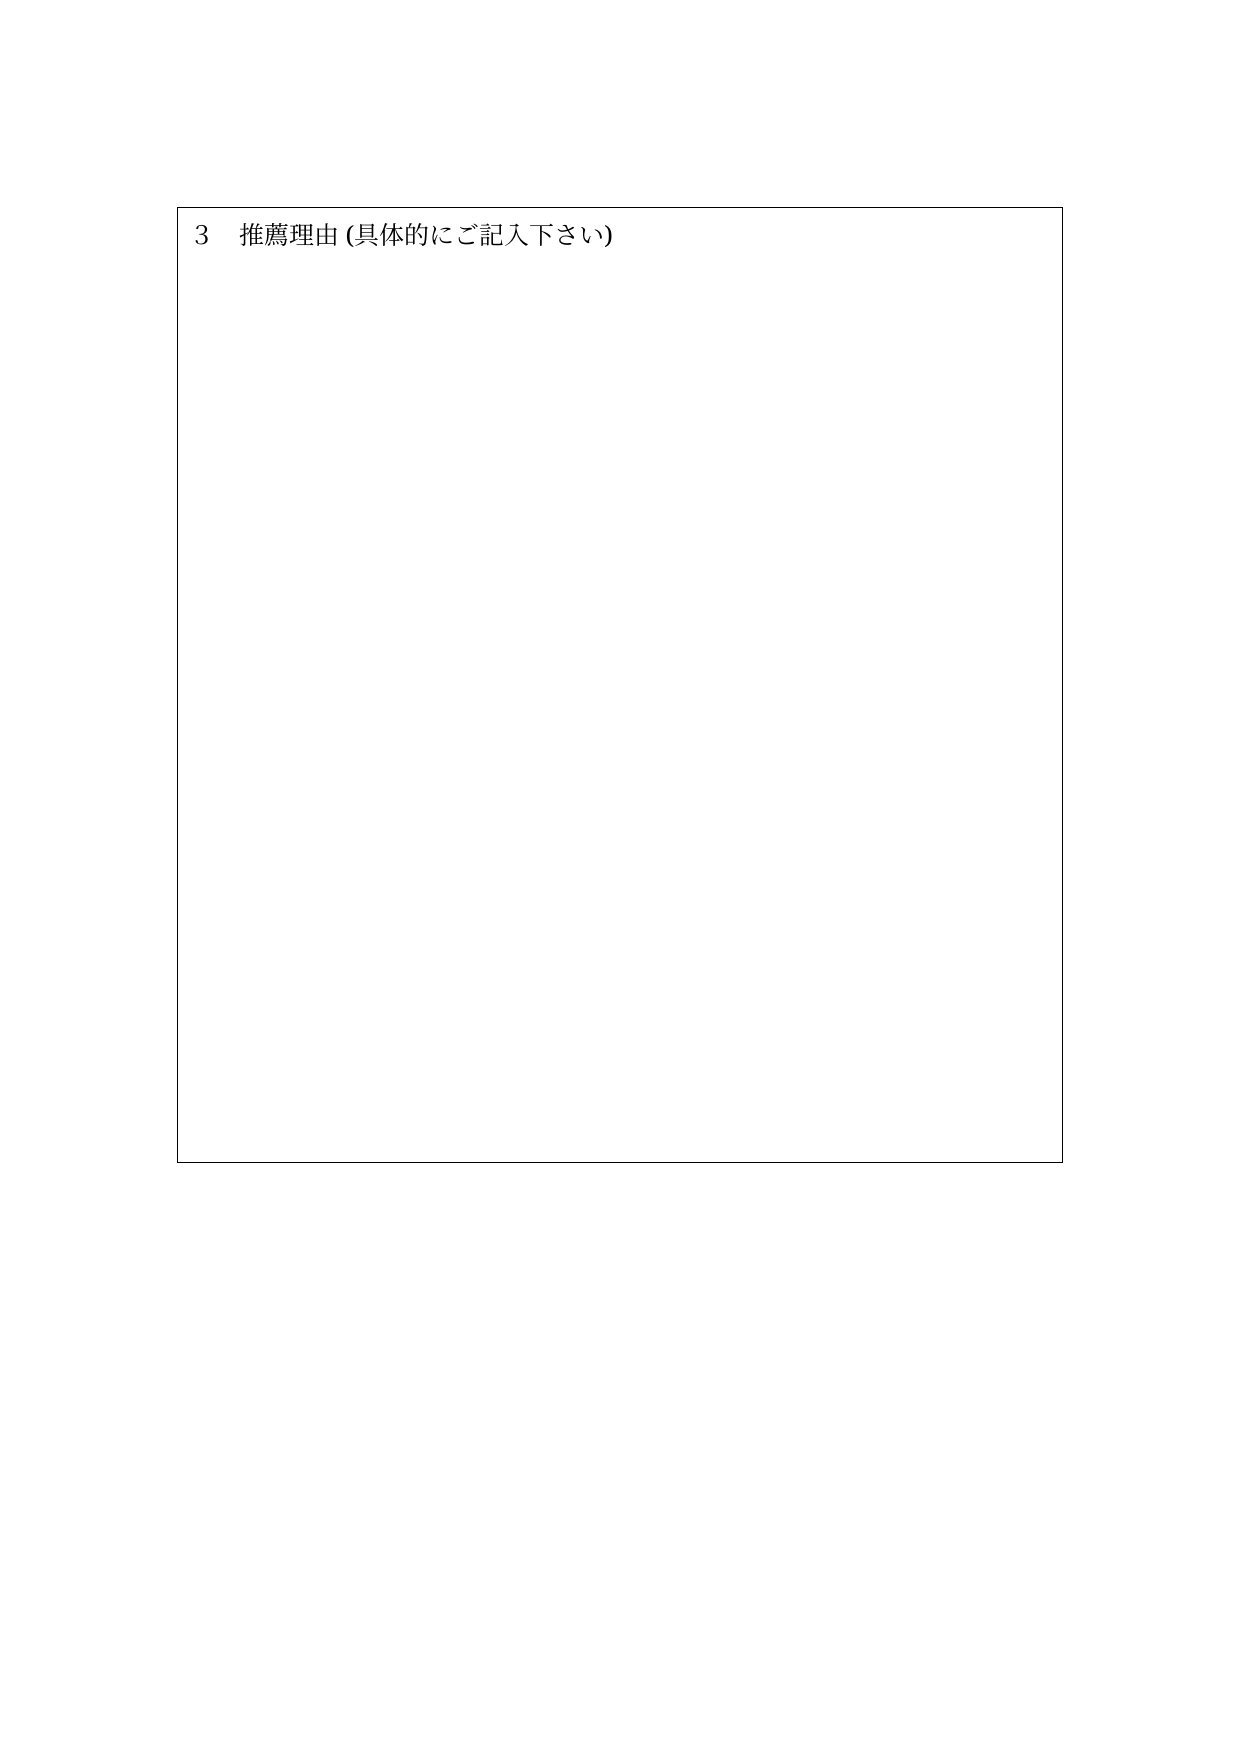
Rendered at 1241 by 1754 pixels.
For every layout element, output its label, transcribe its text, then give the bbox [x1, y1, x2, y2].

table_cell ３ 推薦理由 (具体的にご記入下さい) [178, 208, 1062, 1162]
